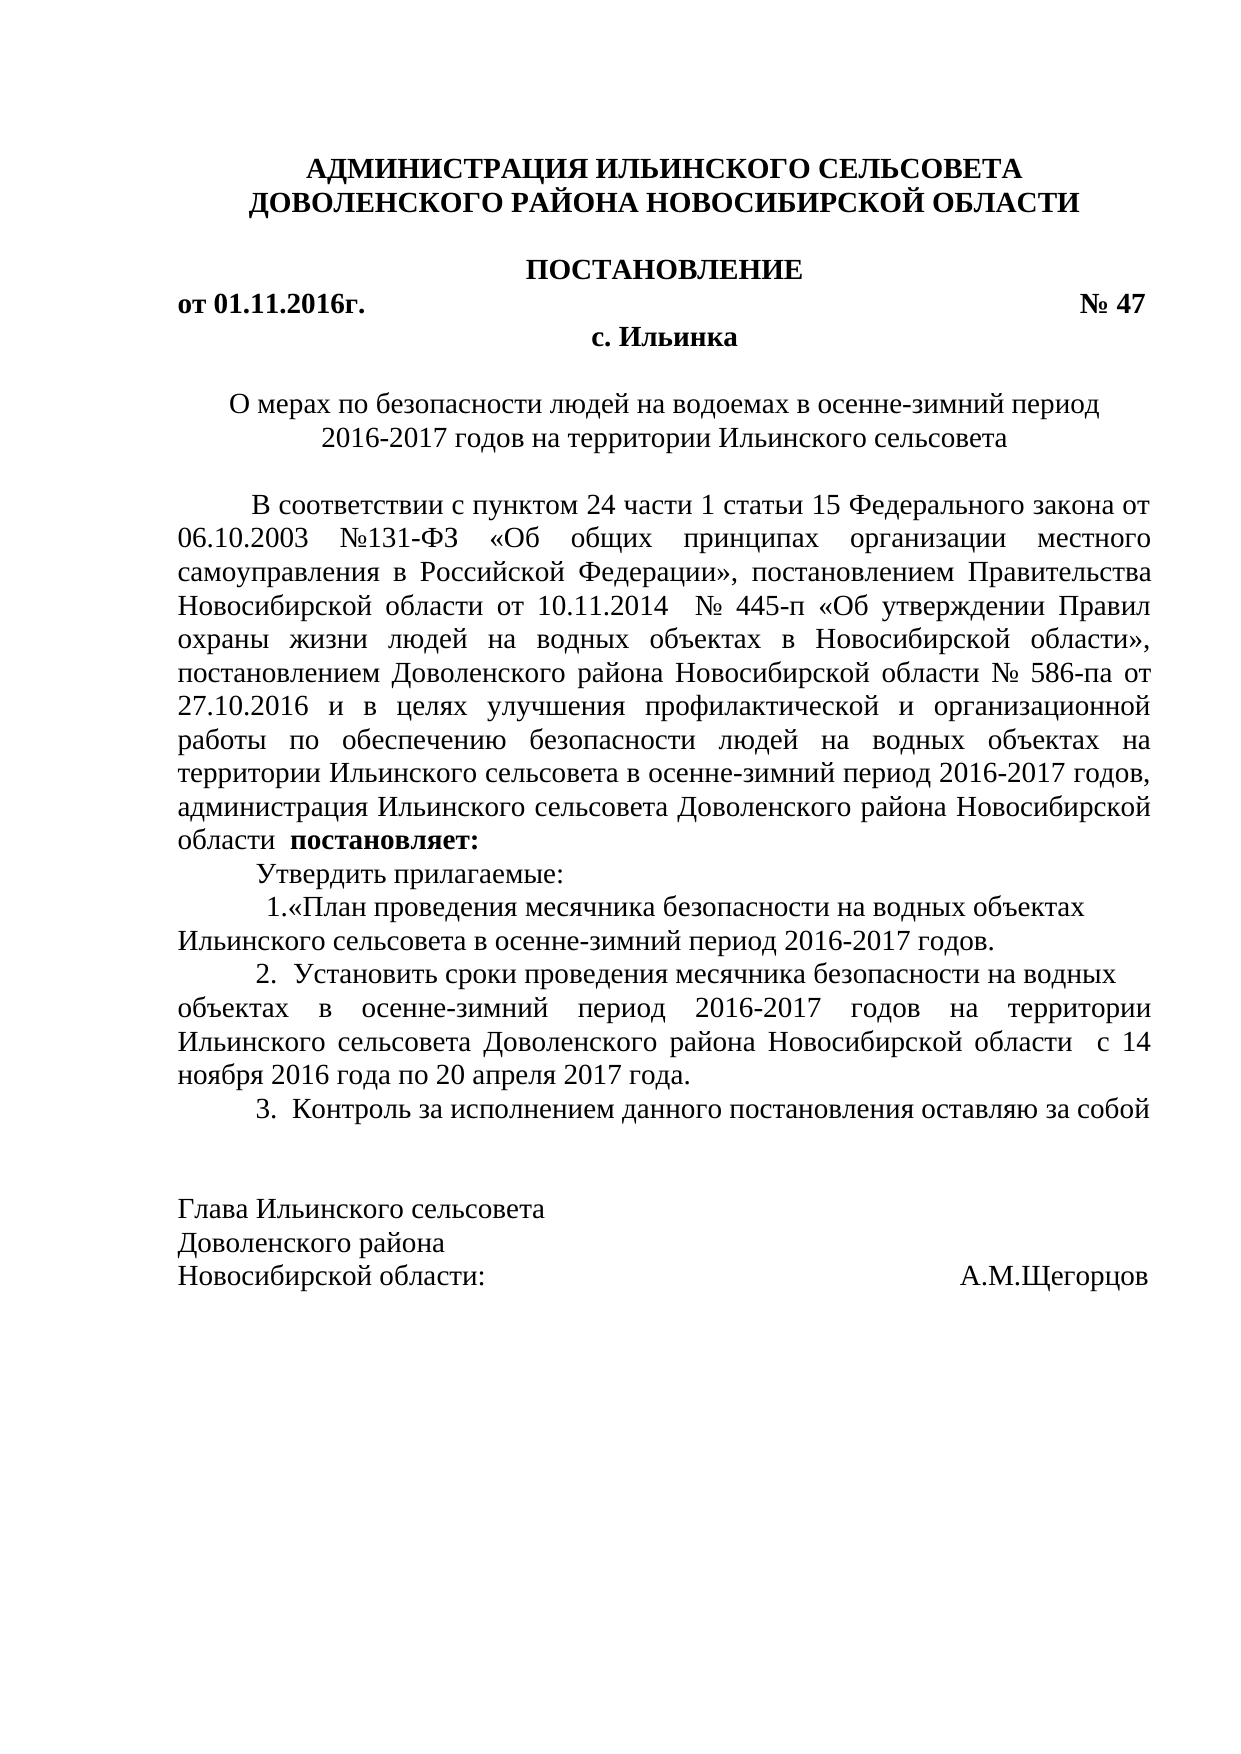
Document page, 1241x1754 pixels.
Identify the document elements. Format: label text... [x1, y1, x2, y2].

text Глава Ильинского сельсовета [177, 1191, 1152, 1225]
text О мерах по безопасности людей на водоемах в осенне-зимний период [177, 386, 1152, 420]
text Доволенского района [177, 1225, 1152, 1258]
text ДОВОЛЕНСКОГО РАЙОНА НОВОСИБИРСКОЙ ОБЛАСТИ [177, 185, 1152, 219]
text Ильинского сельсовета в осенне-зимний период 2016-2017 годов. [177, 923, 1152, 957]
text Утвердить прилагаемые: [255, 856, 1152, 889]
text Новосибирской области: А.М.Щегорцов [177, 1258, 1152, 1292]
text АДМИНИСТРАЦИЯ ИЛЬИНСКОГО СЕЛЬСОВЕТА [177, 152, 1152, 185]
text В соответствии с пунктом 24 части 1 статьи 15 Федерального закона от 06.10.2003 №131-ФЗ «Об общих принципах организации местного самоуправления в Российской Федерации», постановлением Правительства Новосибирской области от 10.11.2014 № 445-п «Об утверждении Правил охраны жизни людей на водных объектах в Новосибирской области», постановлением Доволенского района Новосибирской области № 586-па от 27.10.2016 и в целях улучшения профилактической и организационной работы по обеспечению безопасности людей на водных объектах на территории Ильинского сельсовета в осенне-зимний период 2016-2017 годов, администрация Ильинского сельсовета Доволенского района Новосибирской области постановляет: [177, 487, 1152, 856]
text ПОСТАНОВЛЕНИЕ [177, 252, 1152, 286]
list Установить сроки проведения месячника безопасности на водных [255, 957, 1152, 990]
text от 01.11.2016г. № 47 [177, 286, 1152, 319]
text объектах в осенне-зимний период 2016-2017 годов на территории Ильинского сельсовета Доволенского района Новосибирской области с 14 ноября 2016 года по 20 апреля 2017 года. [177, 990, 1152, 1091]
text 1.«План проведения месячника безопасности на водных объектах [266, 889, 1152, 923]
text 3. Контроль за исполнением данного постановления оставляю за собой [255, 1091, 1152, 1124]
text 2016-2017 годов на территории Ильинского сельсовета [177, 420, 1152, 453]
text с. Ильинка [177, 319, 1152, 353]
